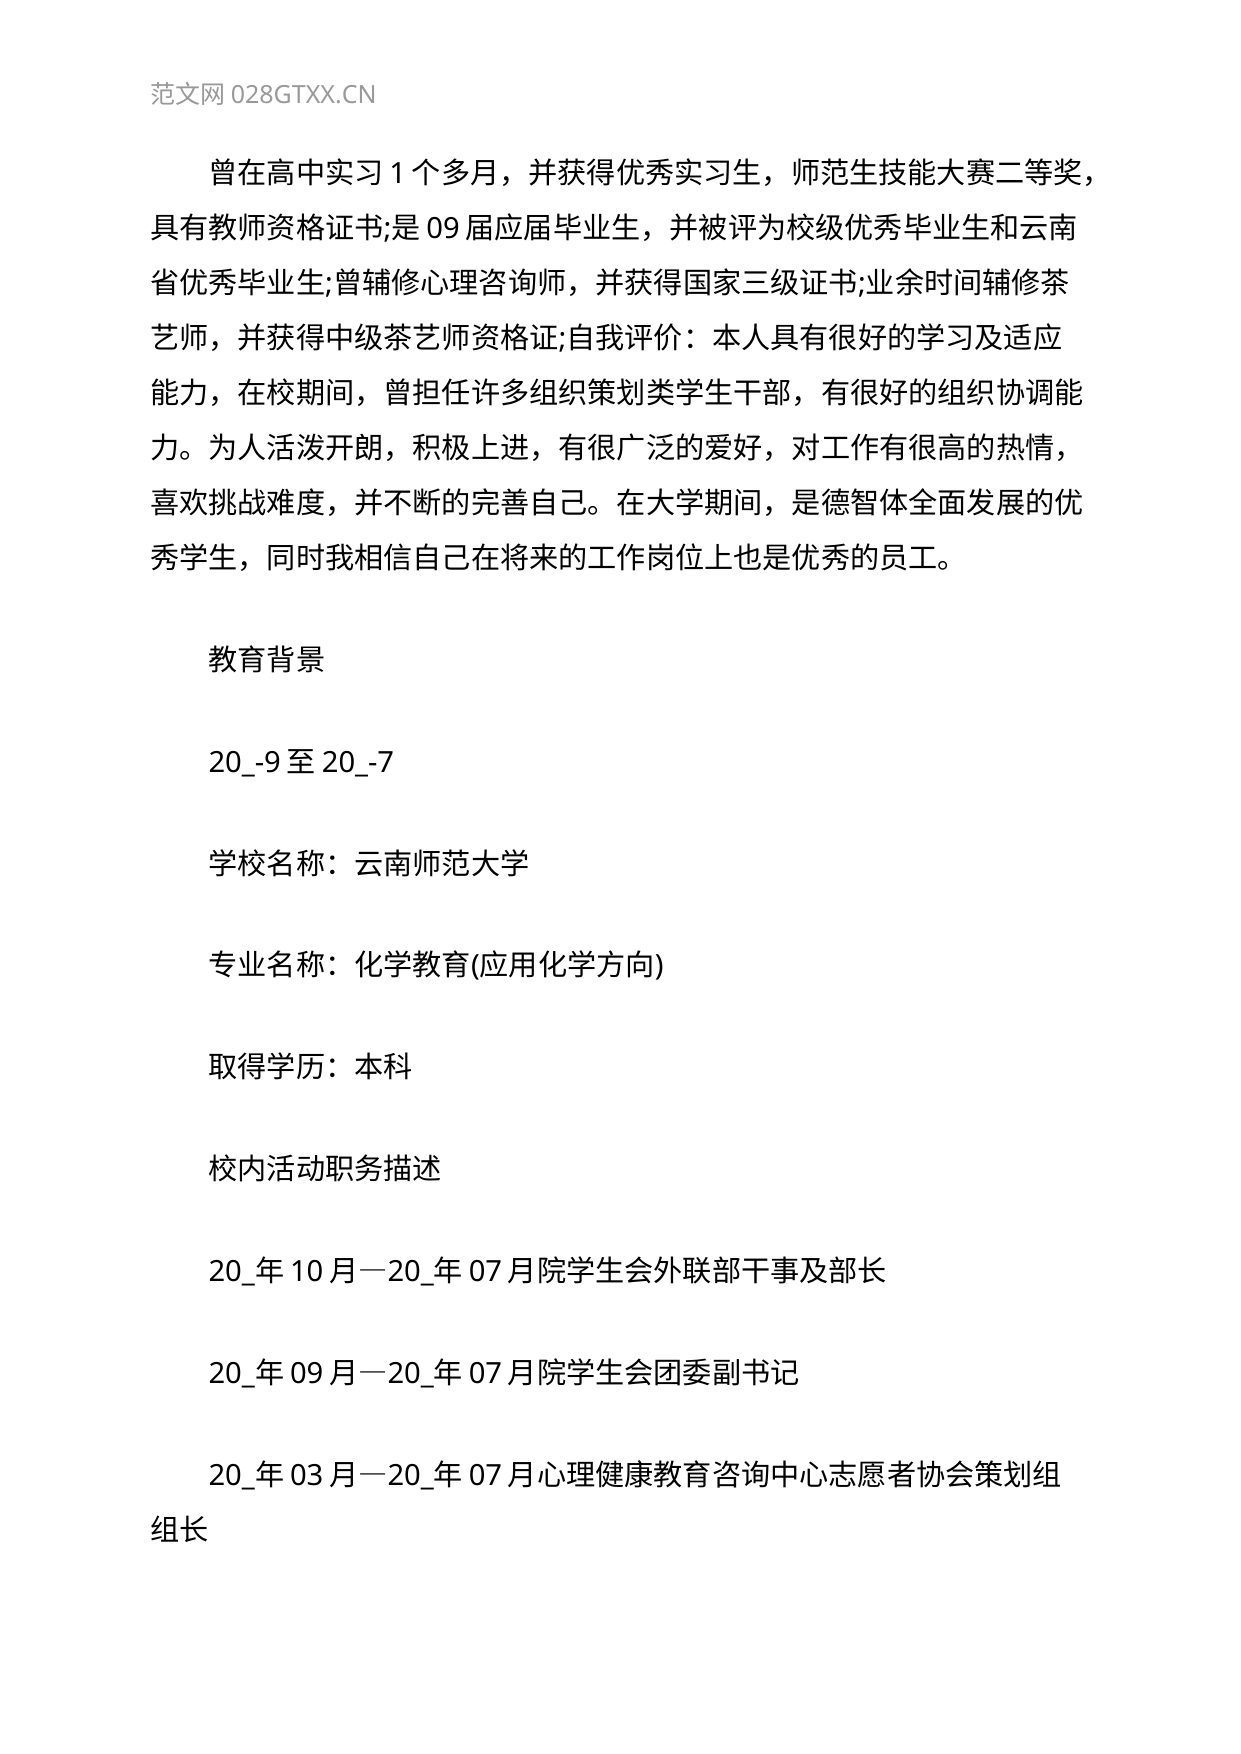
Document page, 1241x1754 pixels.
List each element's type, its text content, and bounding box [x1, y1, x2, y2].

text 学校名称：云南师范大学 [150, 840, 1090, 882]
text 20_-9至20_-7 [150, 738, 1090, 781]
text 曾在高中实习1个多月，并获得优秀实习生，师范生技能大赛二等奖，具有教师资格证书;是09届应届毕业生，并被评为校级优秀毕业生和云南省优秀毕业生;曾辅修心理咨询师，并获得国家三级证书;业余时间辅修茶艺师，并获得中级茶艺师资格证;自我评价：本人具有很好的学习及适应能力，在校期间，曾担任许多组织策划类学生干部，有很好的组织协调能力。为人活泼开朗，积极上进，有很广泛的爱好，对工作有很高的热情，喜欢挑战难度，并不断的完善自己。在大学期间，是德智体全面发展的优秀学生，同时我相信自己在将来的工作岗位上也是优秀的员工。 [150, 150, 1090, 577]
text 20_年10月—20_年07月院学生会外联部干事及部长 [150, 1247, 1090, 1290]
text 校内活动职务描述 [150, 1146, 1090, 1188]
text 教育背景 [150, 636, 1090, 679]
text 20_年03月—20_年07月心理健康教育咨询中心志愿者协会策划组组长 [150, 1451, 1090, 1549]
text 专业名称：化学教育(应用化学方向) [150, 942, 1090, 984]
text 20_年09月—20_年07月院学生会团委副书记 [150, 1349, 1090, 1392]
text 取得学历：本科 [150, 1044, 1090, 1086]
